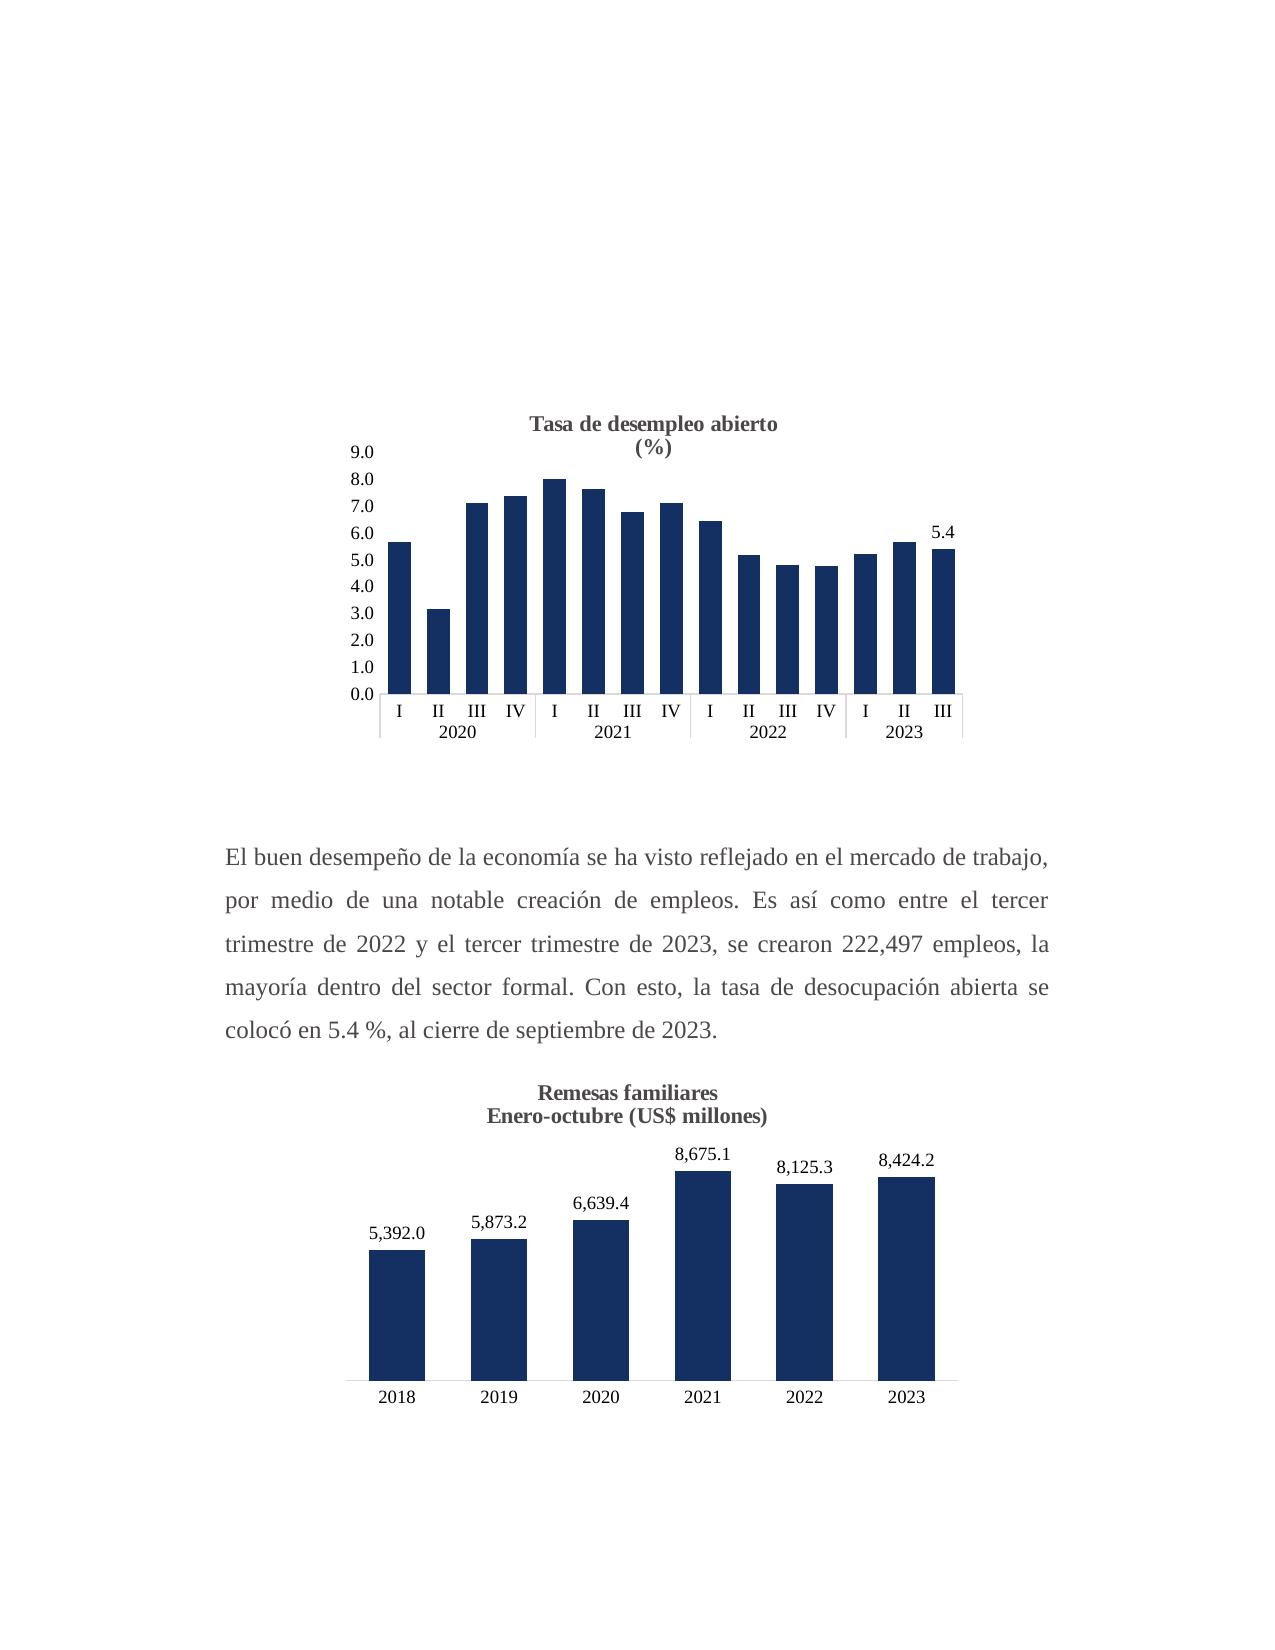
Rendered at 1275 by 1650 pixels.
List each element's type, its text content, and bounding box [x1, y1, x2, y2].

text El buen desempeño de la economía se ha visto reflejado en el mercado de trabajo, por medio de una notable creación de empleos. Es así como entre el tercer trimestre de 2022 y el tercer trimestre de 2023, se crearon 222,497 empleos, la mayoría dentro del sector formal. Con esto, la tasa de desocupación abierta se colocó en 5.4 %, al cierre de septiembre de 2023. [225, 842, 1050, 1044]
